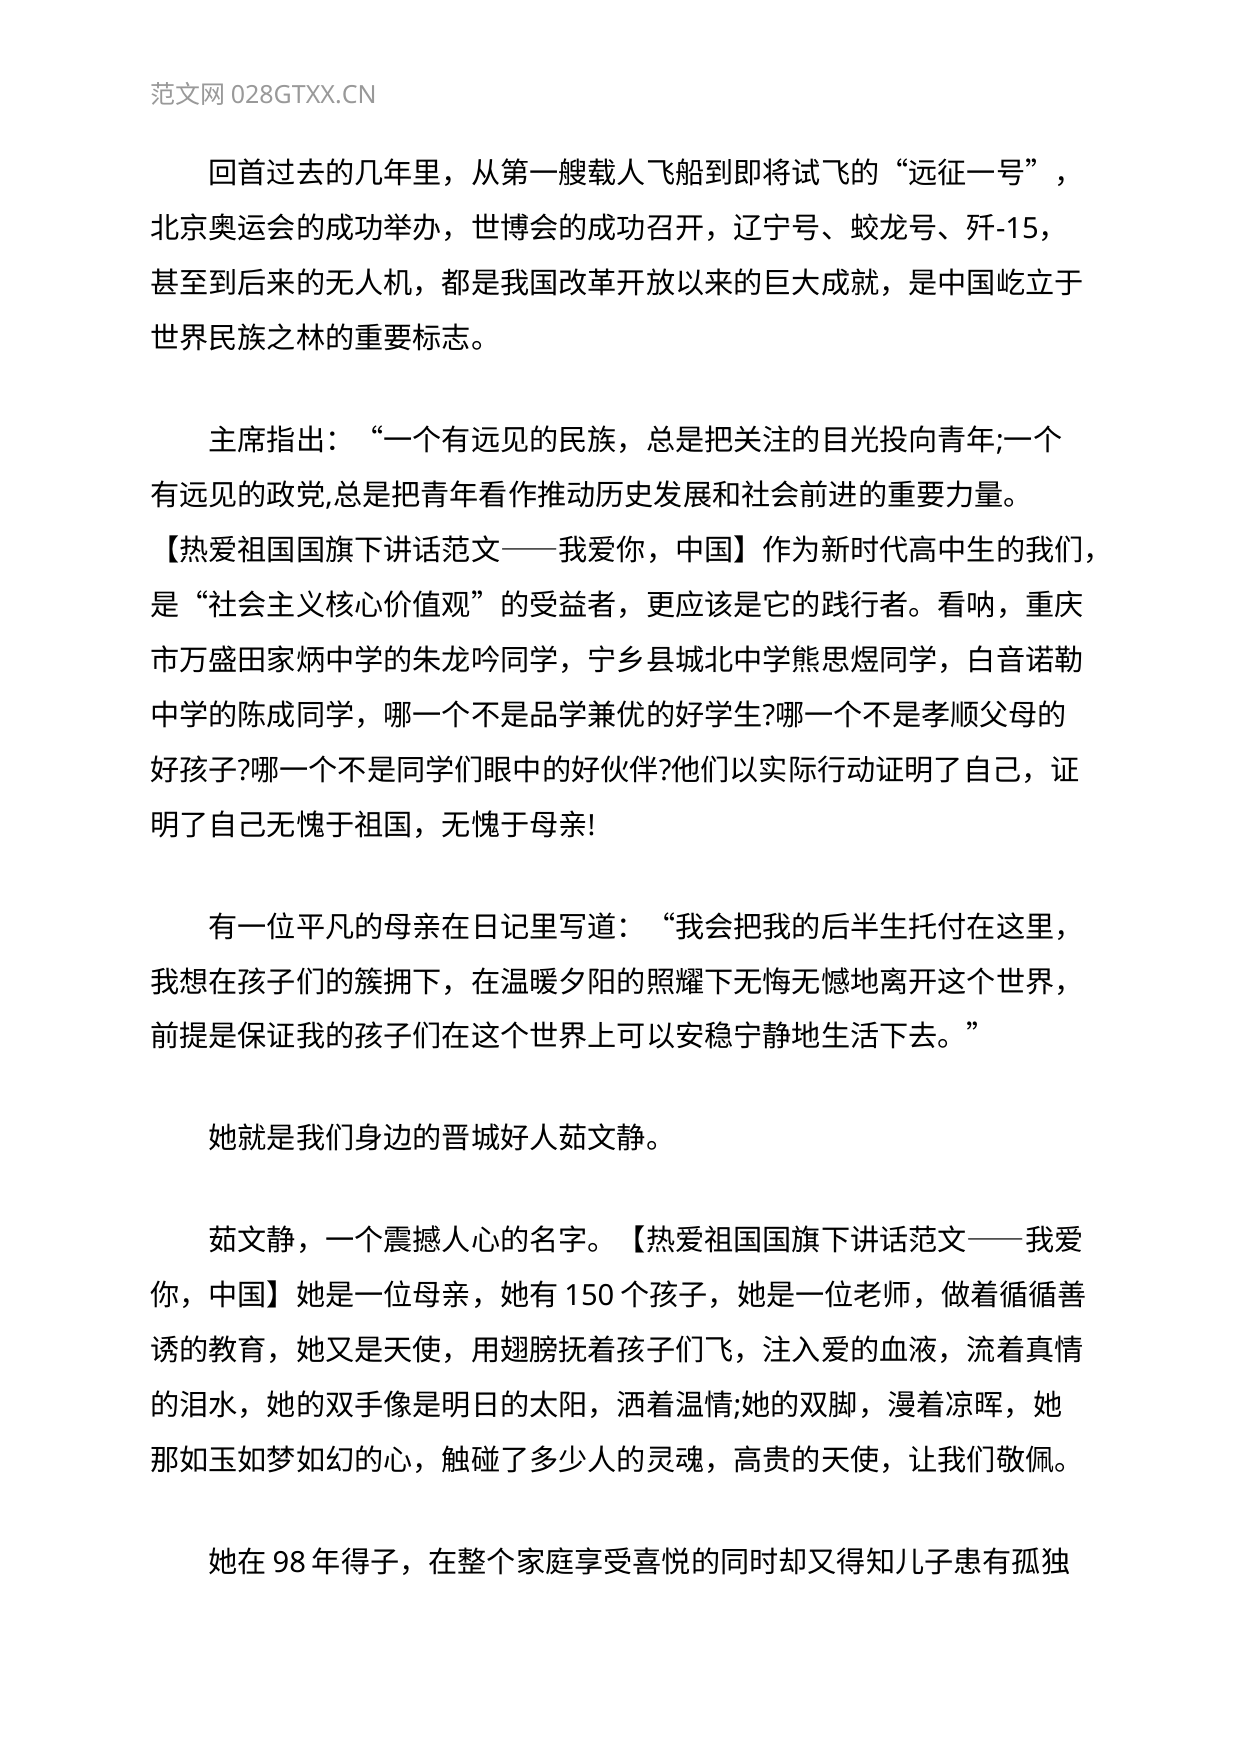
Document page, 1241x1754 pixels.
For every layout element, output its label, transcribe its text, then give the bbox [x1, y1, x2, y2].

text 茹文静，一个震撼人心的名字。【热爱祖国国旗下讲话范文——我爱你，中国】她是一位母亲，她有150个孩子，她是一位老师，做着循循善诱的教育，她又是天使，用翅膀抚着孩子们飞，注入爱的血液，流着真情的泪水，她的双手像是明日的太阳，洒着温情;她的双脚，漫着凉晖，她那如玉如梦如幻的心，触碰了多少人的灵魂，高贵的天使，让我们敬佩。 [150, 1217, 1090, 1479]
text 有一位平凡的母亲在日记里写道：“我会把我的后半生托付在这里，我想在孩子们的簇拥下，在温暖夕阳的照耀下无悔无憾地离开这个世界，前提是保证我的孩子们在这个世界上可以安稳宁静地生活下去。” [150, 903, 1090, 1055]
text 她就是我们身边的晋城好人茹文静。 [150, 1115, 1090, 1157]
text 主席指出：“一个有远见的民族，总是把关注的目光投向青年;一个有远见的政党,总是把青年看作推动历史发展和社会前进的重要力量。【热爱祖国国旗下讲话范文——我爱你，中国】作为新时代高中生的我们，是“社会主义核心价值观”的受益者，更应该是它的践行者。看呐，重庆市万盛田家炳中学的朱龙吟同学，宁乡县城北中学熊思煜同学，白音诺勒中学的陈成同学，哪一个不是品学兼优的好学生?哪一个不是孝顺父母的好孩子?哪一个不是同学们眼中的好伙伴?他们以实际行动证明了自己，证明了自己无愧于祖国，无愧于母亲! [150, 417, 1090, 844]
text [150, 1538, 1090, 1581]
text 回首过去的几年里，从第一艘载人飞船到即将试飞的“远征一号”，北京奥运会的成功举办，世博会的成功召开，辽宁号、蛟龙号、歼-15，甚至到后来的无人机，都是我国改革开放以来的巨大成就，是中国屹立于世界民族之林的重要标志。 [150, 150, 1090, 357]
